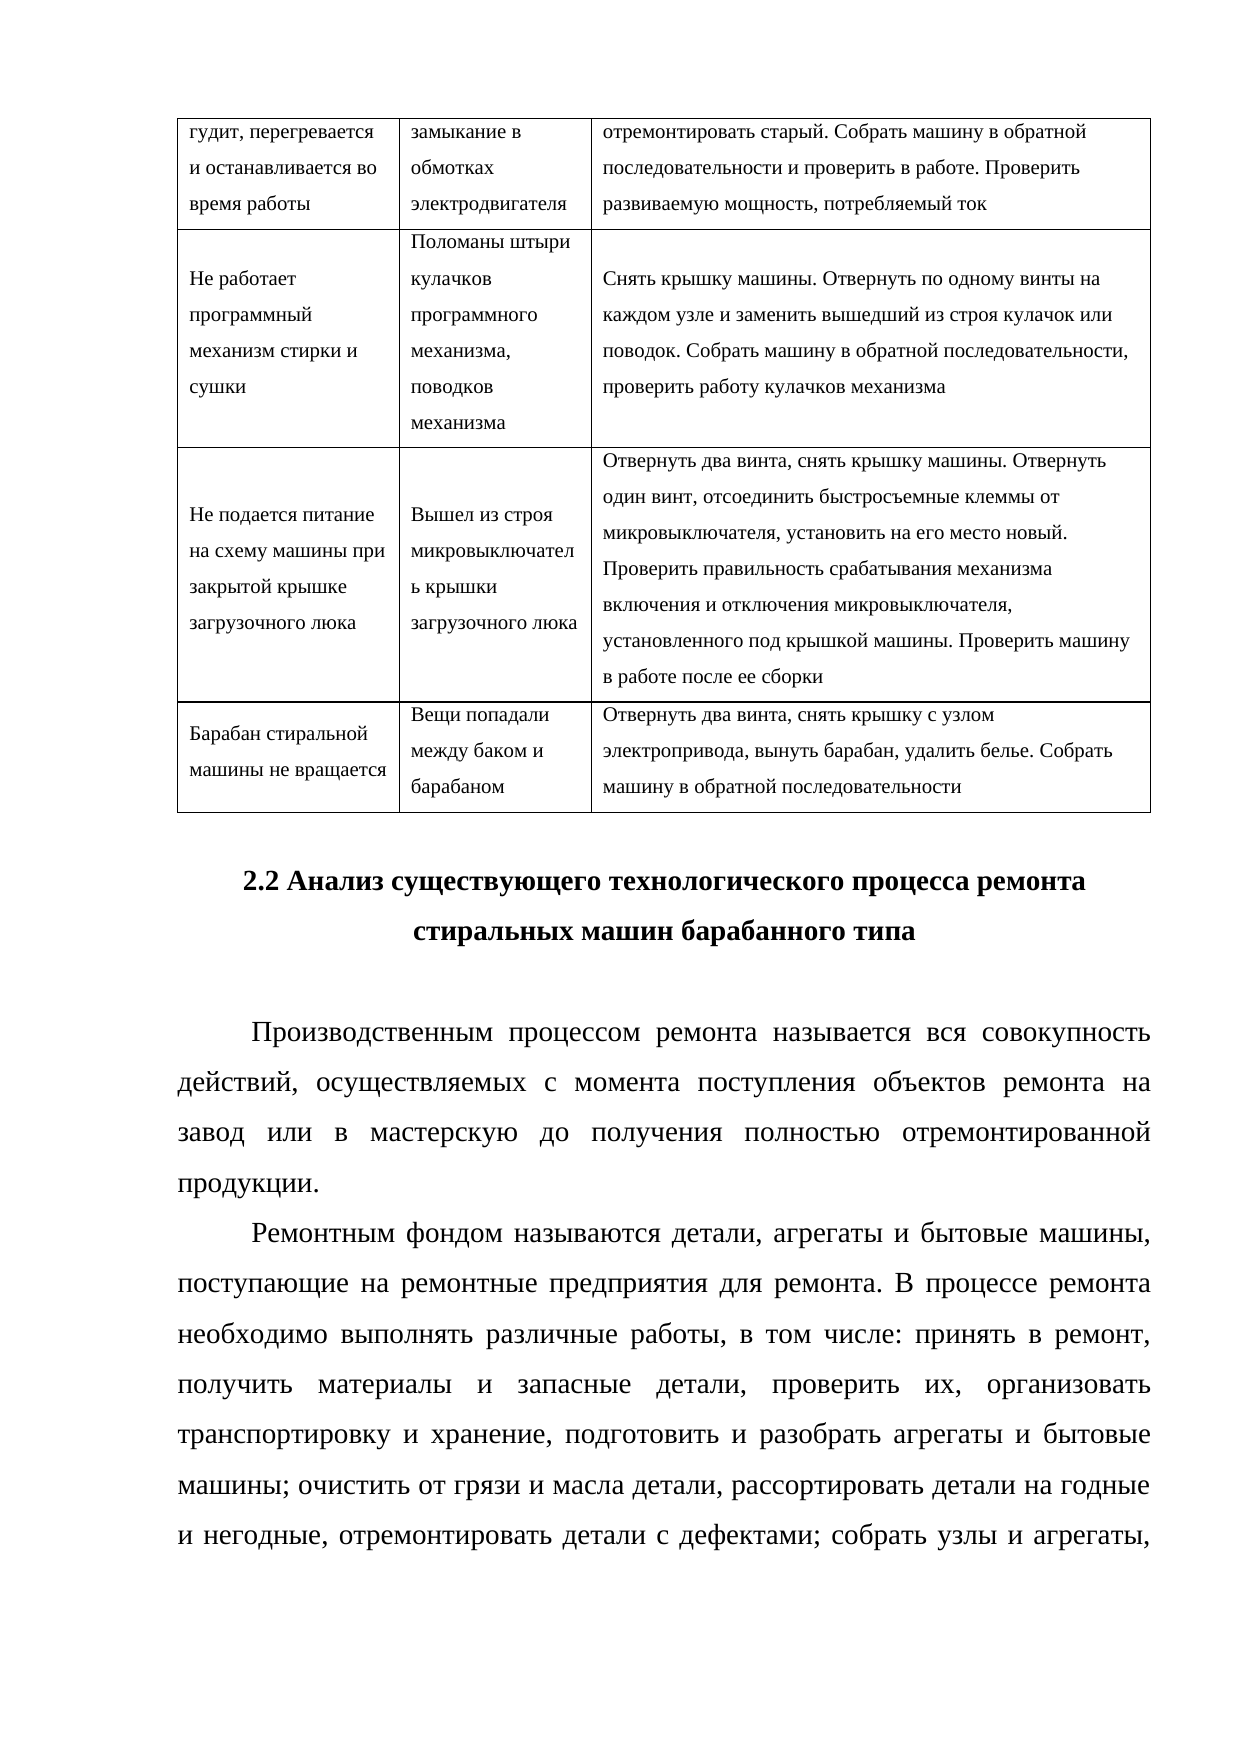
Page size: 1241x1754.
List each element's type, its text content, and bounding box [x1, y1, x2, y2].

table_cell Вышел из строя микровыключатель крышки загрузочного люка [400, 448, 591, 701]
table_cell Снять крышку машины. Отвернуть по одному винты на каждом узле и заменить вышедший из строя кулачок или поводок. Собрать машину в обратной последовательности, проверить работу кулачков механизма [592, 230, 1150, 447]
table_cell Не работает программный механизм стирки и сушки [178, 230, 399, 447]
subtitle 2.2 Анализ существующего технологического процесса ремонта стиральных машин барабанного типа [177, 863, 1152, 947]
table_cell Поломаны штыри кулачков программного механизма, поводков механизма [400, 230, 591, 447]
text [177, 1215, 1152, 1551]
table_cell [592, 119, 1150, 228]
text Производственным процессом ремонта называется вся совокупность действий, осуществляемых с момента поступления объектов ремонта на завод или в мастерскую до получения полностью отремонтированной продукции. [177, 1014, 1152, 1198]
table_cell Не подается питание на схему машины при закрытой крышке загрузочного люка [178, 448, 399, 701]
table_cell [400, 119, 591, 228]
table_cell Отвернуть два винта, снять крышку машины. Отвернуть один винт, отсоединить быстросъемные клеммы от микровыключателя, установить на его место новый. Проверить правильность срабатывания механизма включения и отключения микровыключателя, установленного под крышкой машины. Проверить машину в работе после ее сборки [592, 448, 1150, 701]
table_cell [178, 119, 399, 228]
table_cell Вещи попадали между баком и барабаном [400, 703, 591, 812]
table_cell Барабан стиральной машины не вращается [178, 703, 399, 812]
table_cell Отвернуть два винта, снять крышку с узлом электропривода, вынуть барабан, удалить белье. Собрать машину в обратной последовательности [592, 703, 1150, 812]
